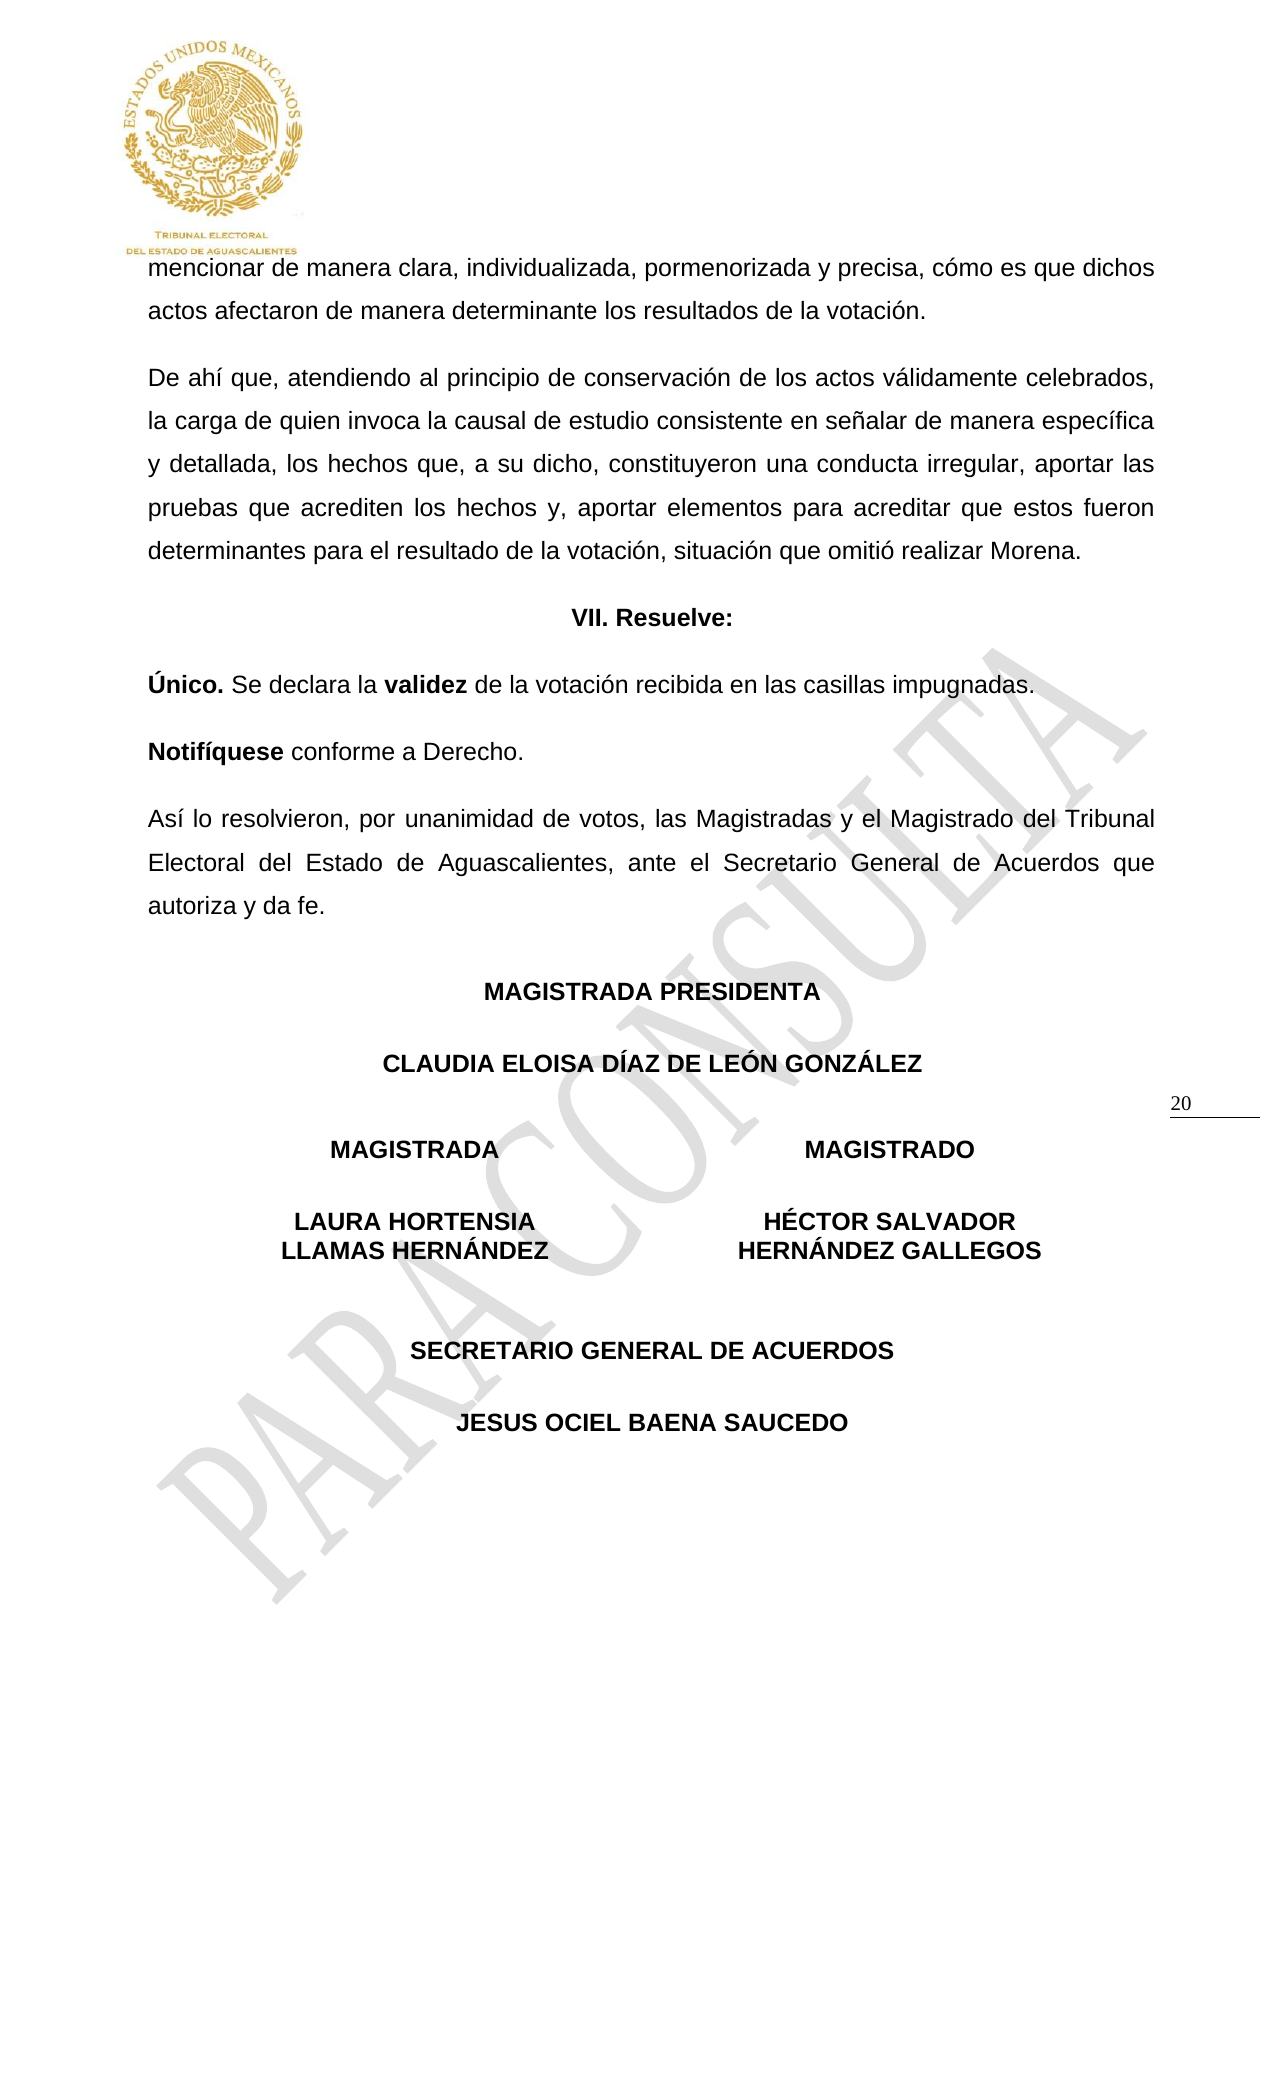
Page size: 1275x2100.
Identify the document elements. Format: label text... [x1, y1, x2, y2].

table_header MAGISTRADA PRESIDENTA CLAUDIA ELOISA DÍAZ DE LEÓN GONZÁLEZ [177, 977, 1127, 1135]
table_cell MAGISTRADA LAURA HORTENSIA LLAMAS HERNÁNDEZ [177, 1135, 652, 1336]
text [148, 253, 1157, 325]
text Notifíquese conforme a Derecho. [148, 737, 1157, 766]
table_cell MAGISTRADO HÉCTOR SALVADOR HERNÁNDEZ GALLEGOS [652, 1135, 1127, 1336]
table_cell SECRETARIO GENERAL DE ACUERDOS JESUS OCIEL BAENA SAUCEDO [177, 1336, 1127, 1449]
text Así lo resolvieron, por unanimidad de votos, las Magistradas y el Magistrado del Tribunal Electoral del Estado de Aguascalientes, ante el Secretario General de Acuerdos que autoriza y da fe. [148, 804, 1157, 919]
subtitle VII. Resuelve: [148, 603, 1157, 632]
text Único. Se declara la validez de la votación recibida en las casillas impugnadas. [148, 670, 1157, 699]
text De ahí que, atendiendo al principio de conservación de los actos válidamente celebrados, la carga de quien invoca la causal de estudio consistente en señalar de manera específica y detallada, los hechos que, a su dicho, constituyeron una conducta irregular, aportar las pruebas que acrediten los hechos y, aportar elementos para acreditar que estos fueron determinantes para el resultado de la votación, situación que omitió realizar Morena. [148, 363, 1157, 564]
picture [116, 28, 310, 259]
